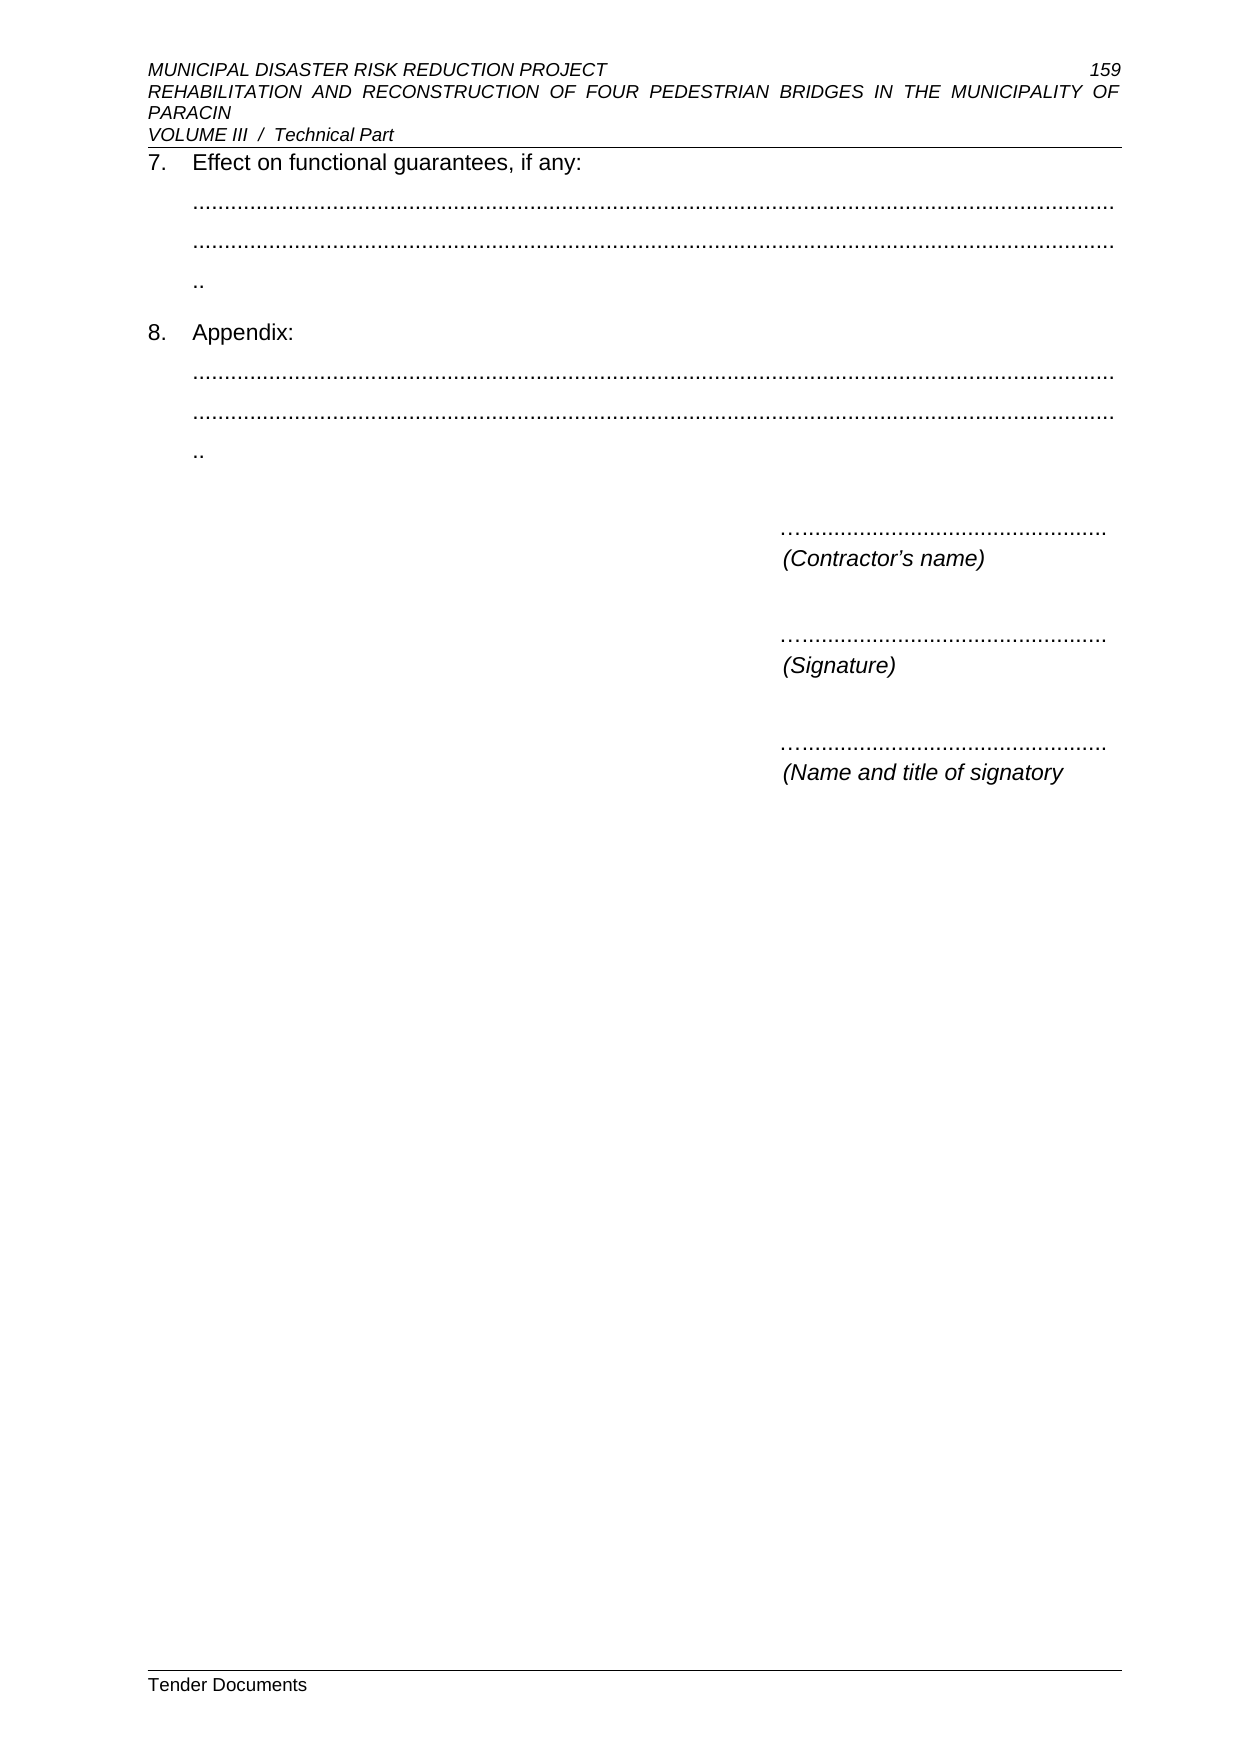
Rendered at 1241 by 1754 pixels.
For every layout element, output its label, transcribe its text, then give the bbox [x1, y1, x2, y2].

text 8. Appendix: .................................................................................................................................................................................................................................................................................................... [148, 319, 1122, 464]
text 7. Effect on functional guarantees, if any: .................................................................................................................................................................................................................................................................................................... [148, 148, 1122, 293]
text …................................................ [148, 729, 1122, 755]
text …................................................ [148, 621, 1122, 648]
text …................................................ [148, 514, 1122, 541]
text (Signature) [148, 652, 1122, 678]
text (Contractor’s name) [148, 544, 1122, 571]
text (Name and title of signatory [148, 759, 1122, 785]
